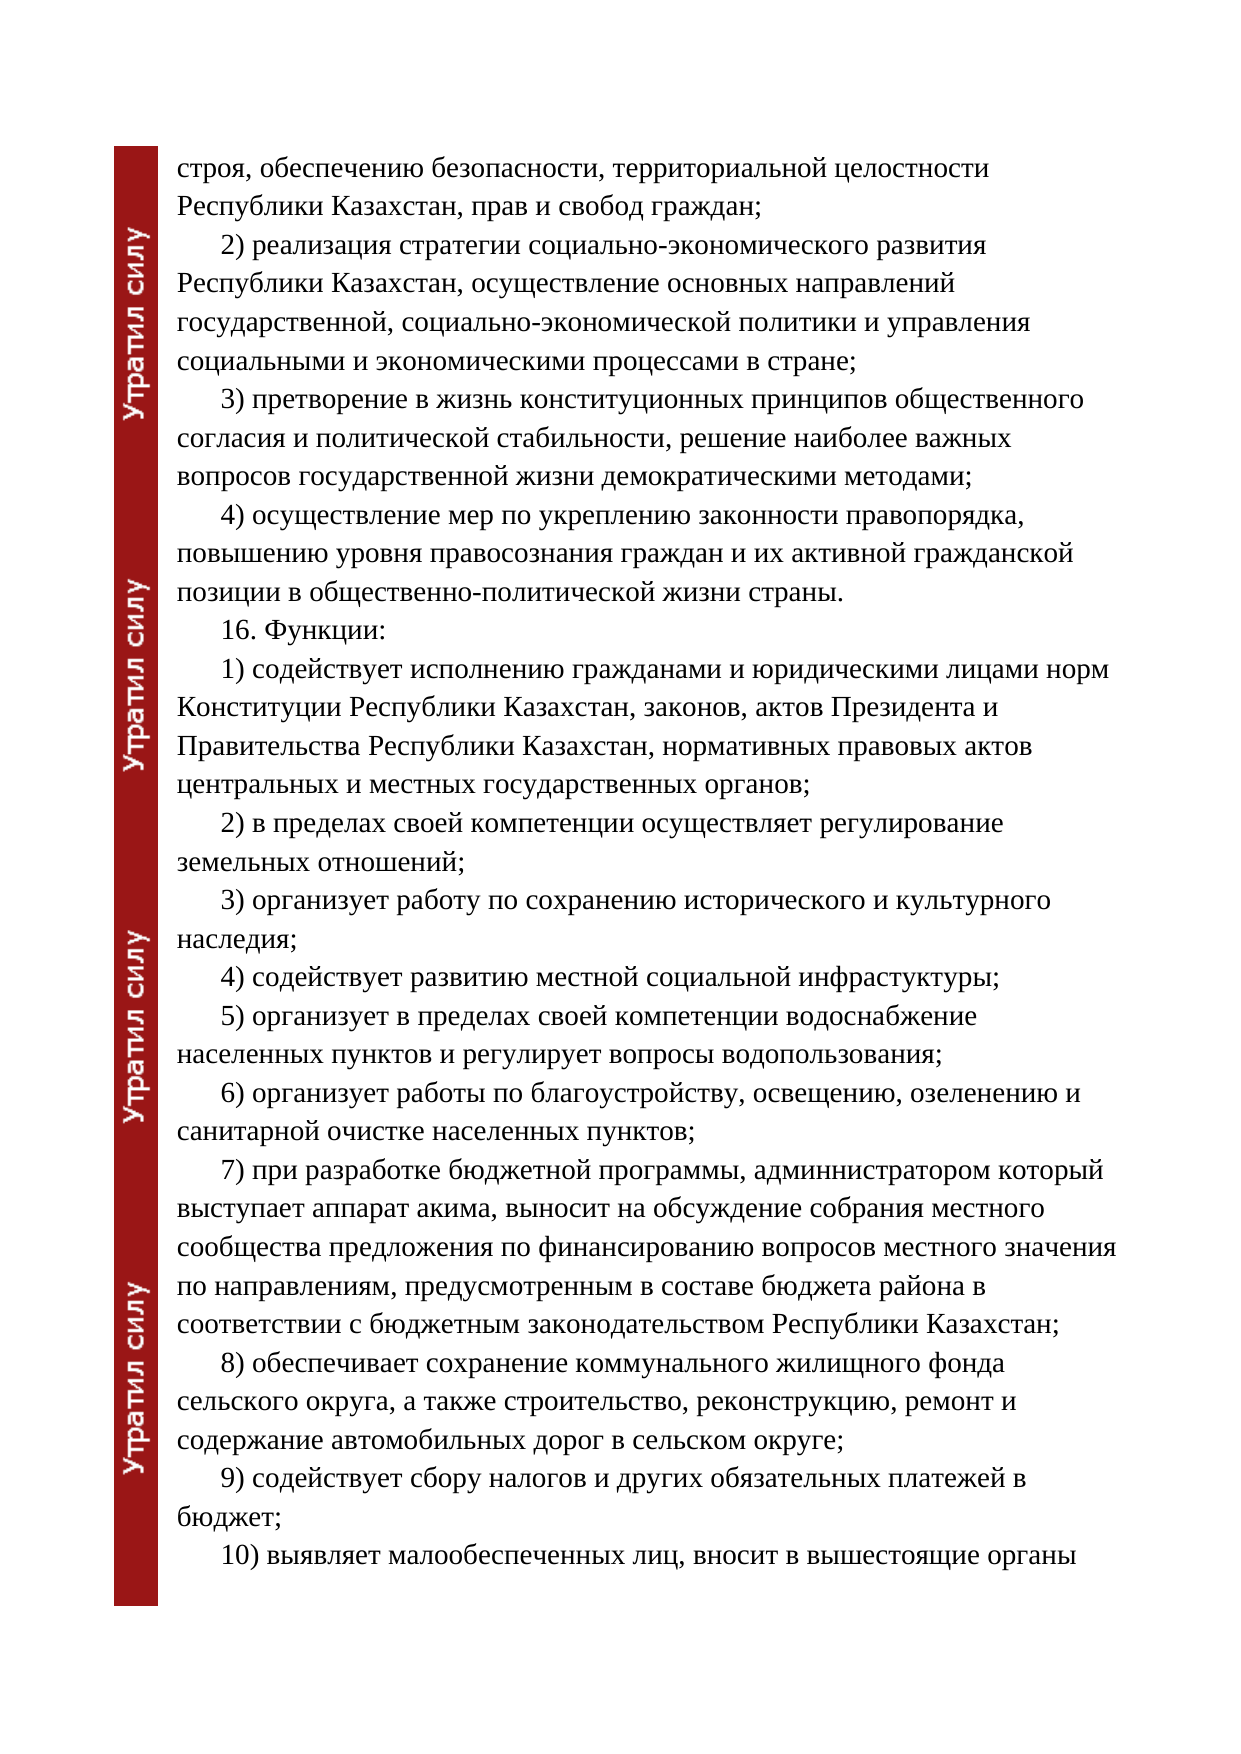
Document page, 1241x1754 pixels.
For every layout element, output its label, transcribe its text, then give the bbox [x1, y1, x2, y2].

picture [114, 1571, 158, 1606]
picture [114, 146, 158, 150]
